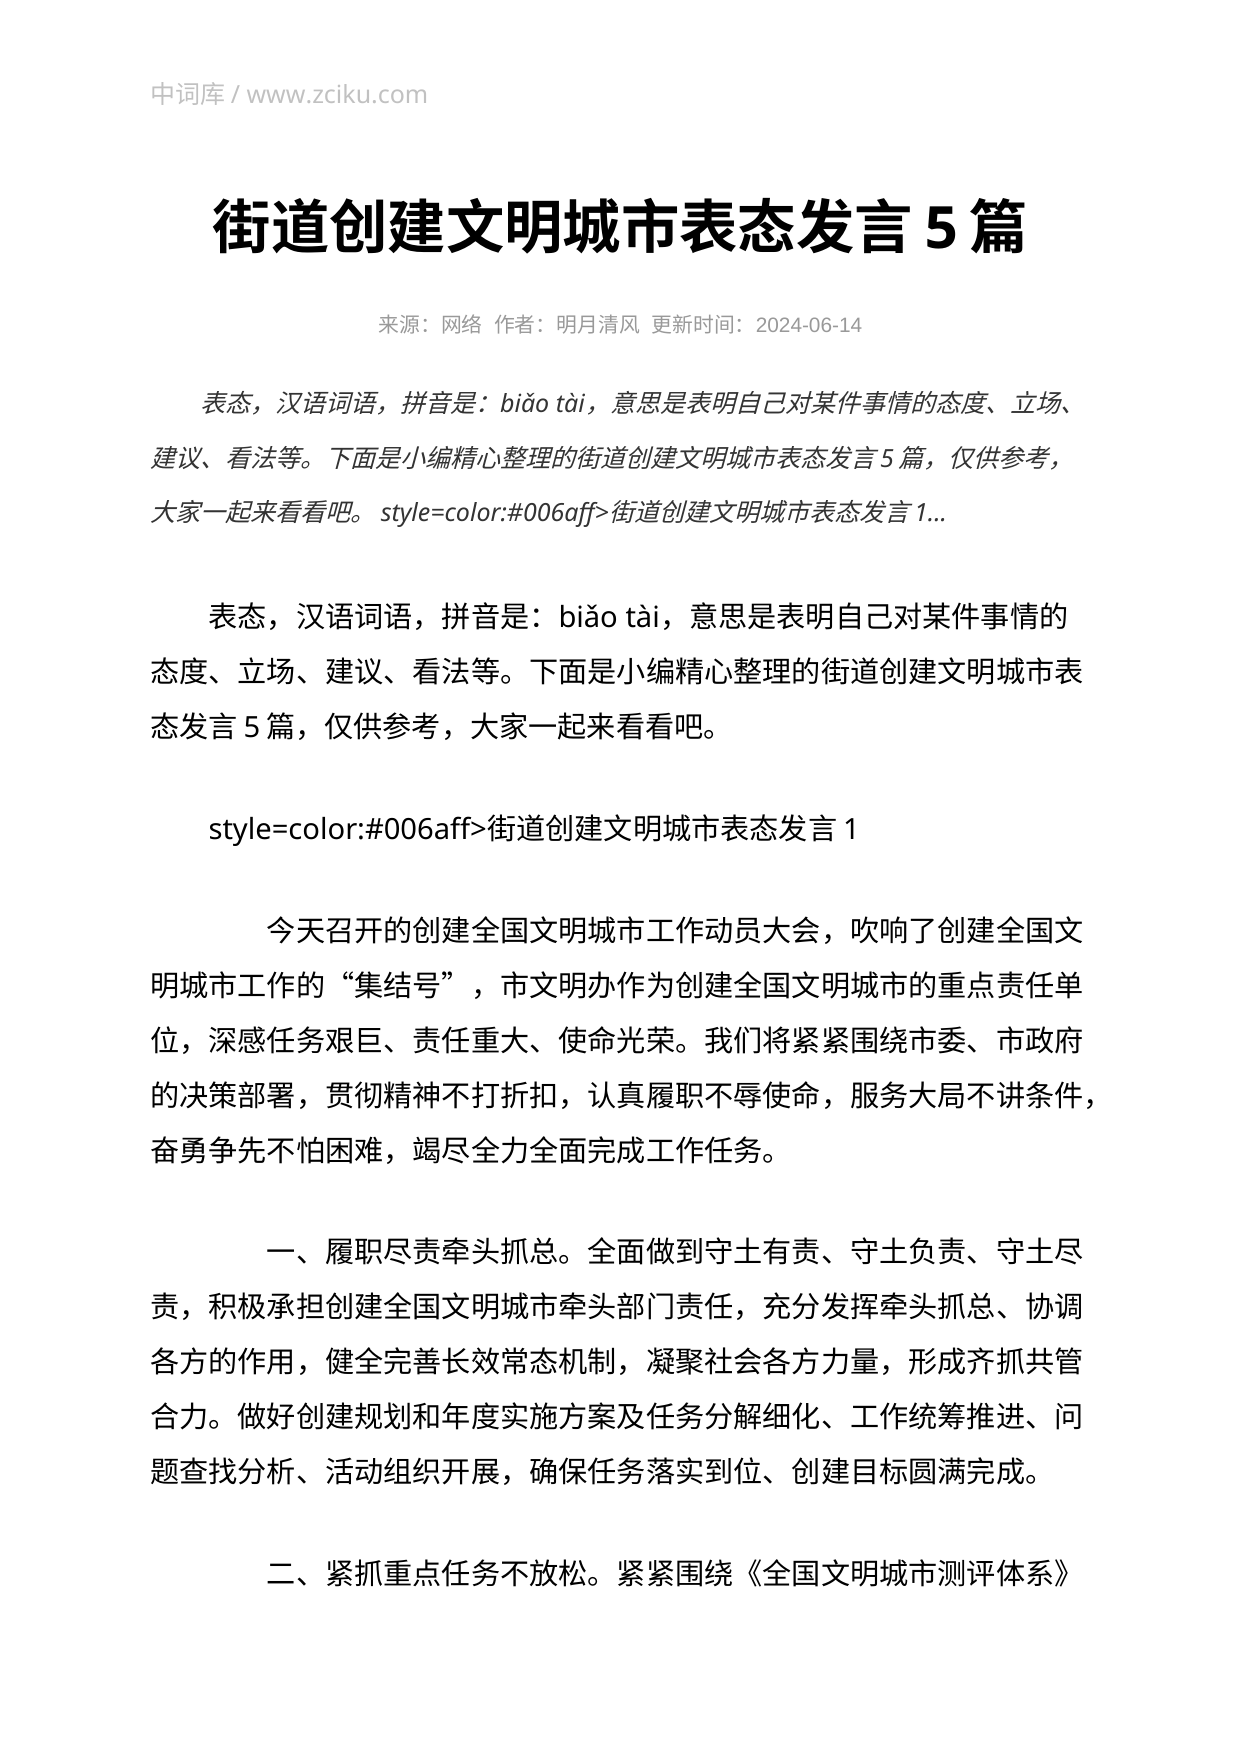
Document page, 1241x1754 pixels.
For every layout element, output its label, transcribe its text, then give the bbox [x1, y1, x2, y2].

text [150, 1550, 1090, 1593]
text 表态，汉语词语，拼音是：biǎo tài，意思是表明自己对某件事情的态度、立场、建议、看法等。下面是小编精心整理的街道创建文明城市表态发言5篇，仅供参考，大家一起来看看吧。 [150, 594, 1090, 746]
text 来源：网络 作者：明月清风 更新时间：2024-06-14 [150, 313, 1090, 337]
text style=color:#006aff>街道创建文明城市表态发言1 [150, 806, 1090, 848]
text 表态，汉语词语，拼音是：biǎo tài，意思是表明自己对某件事情的态度、立场、建议、看法等。下面是小编精心整理的街道创建文明城市表态发言5篇，仅供参考，大家一起来看看吧。 style=color:#006aff>街道创建文明城市表态发言1... [150, 384, 1090, 529]
text 一、履职尽责牵头抓总。全面做到守土有责、守土负责、守土尽责，积极承担创建全国文明城市牵头部门责任，充分发挥牵头抓总、协调各方的作用，健全完善长效常态机制，凝聚社会各方力量，形成齐抓共管合力。做好创建规划和年度实施方案及任务分解细化、工作统筹推进、问题查找分析、活动组织开展，确保任务落实到位、创建目标圆满完成。 [150, 1229, 1090, 1491]
subtitle 街道创建文明城市表态发言5篇 [150, 181, 1090, 266]
text 今天召开的创建全国文明城市工作动员大会，吹响了创建全国文明城市工作的“集结号”，市文明办作为创建全国文明城市的重点责任单位，深感任务艰巨、责任重大、使命光荣。我们将紧紧围绕市委、市政府的决策部署，贯彻精神不打折扣，认真履职不辱使命，服务大局不讲条件，奋勇争先不怕困难，竭尽全力全面完成工作任务。 [150, 908, 1090, 1169]
